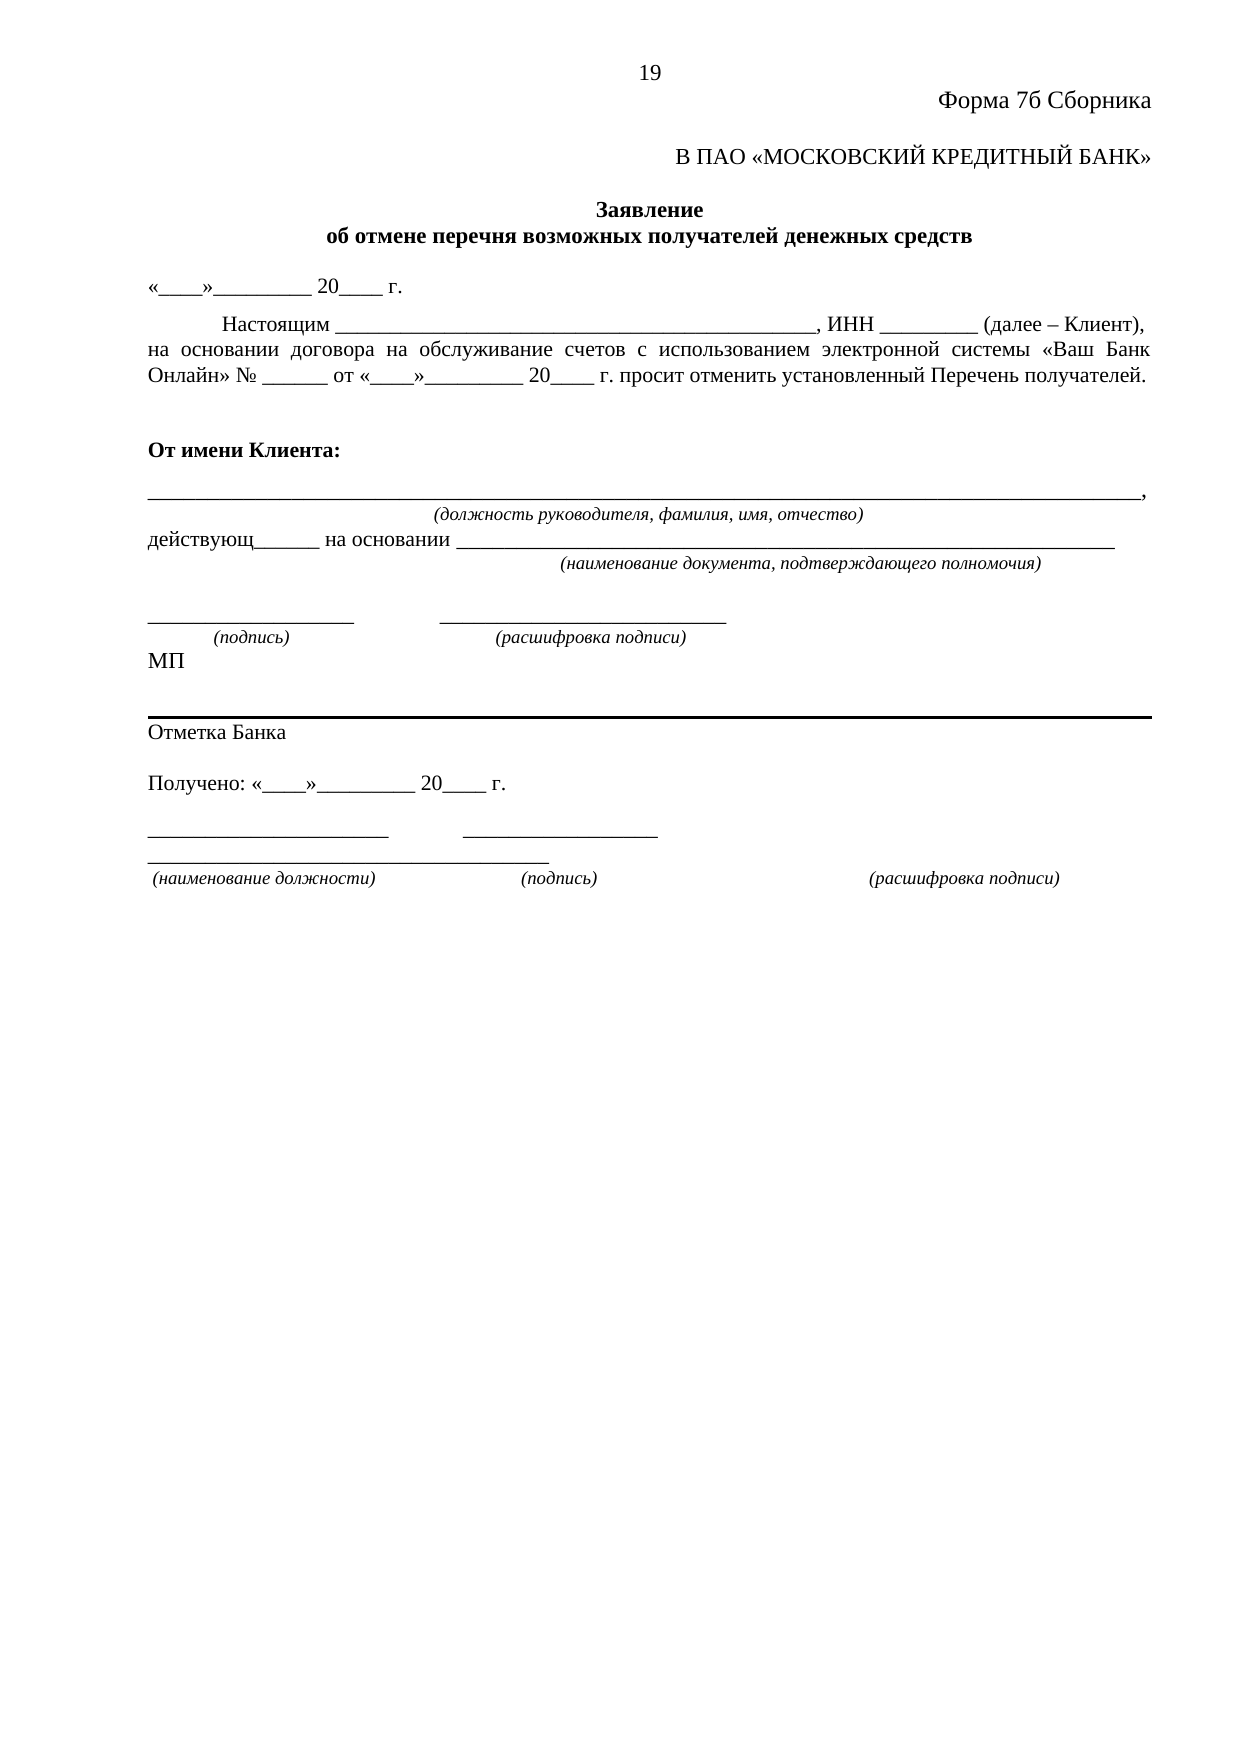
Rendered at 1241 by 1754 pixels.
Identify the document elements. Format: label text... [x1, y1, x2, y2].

text От имени Клиента: [148, 437, 1152, 462]
text (должность руководителя, фамилия, имя, отчество) [148, 503, 1152, 524]
text на основании договора на обслуживание счетов с использованием электронной системы «Ваш Банк Онлайн» № ______ от «____»_________ 20____ г. просит отменить установленный Перечень получателей. [148, 336, 1152, 387]
text действующ______ на основании _______________________________________________________ [148, 524, 1152, 552]
text Форма 7б Сборника [679, 85, 1152, 114]
text Получено: «____»_________ 20____ г. [148, 770, 1152, 795]
text МП [148, 648, 1152, 674]
text Заявление [148, 196, 1152, 222]
text _____________________ _________________ ___________________________________ [148, 814, 1152, 867]
text (наименование должности) (подпись) (расшифровка подписи) [148, 867, 1152, 888]
text В ПАО «МОСКОВСКИЙ КРЕДИТНЫЙ БАНК» [148, 143, 1152, 169]
text __________________ _________________________ [148, 600, 1152, 626]
text (наименование документа, подтверждающего полномочия) [148, 552, 1152, 573]
text ___________________________________________________________________________________, [148, 475, 1152, 503]
text Настоящим ____________________________________________, ИНН _________ (далее – Клиент), [148, 311, 1152, 336]
text Отметка Банка [148, 719, 1152, 744]
text (подпись) (расшифровка подписи) [148, 626, 1152, 648]
text об отмене перечня возможных получателей денежных средств [148, 222, 1152, 248]
text «____»_________ 20____ г. [148, 273, 1152, 299]
